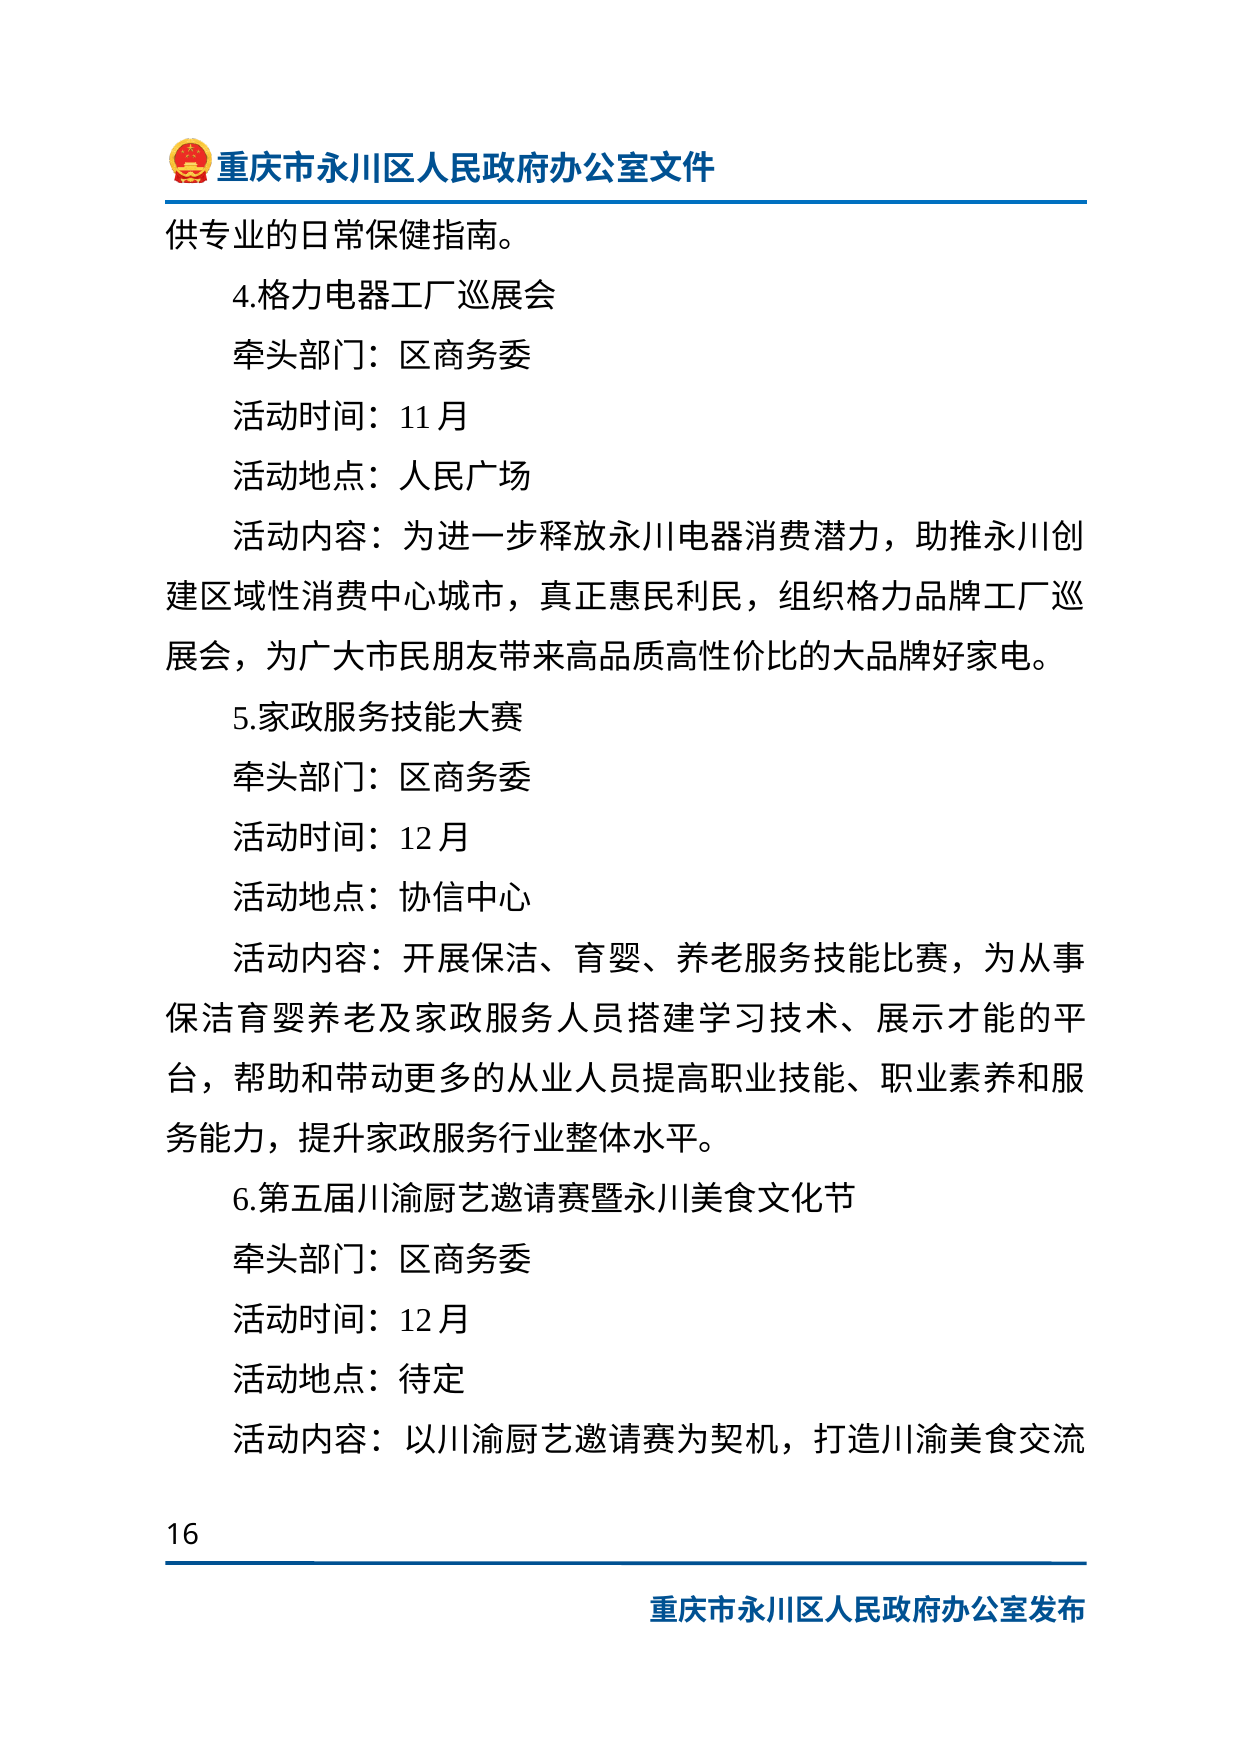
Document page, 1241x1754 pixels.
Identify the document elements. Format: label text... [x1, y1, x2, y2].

text 活动内容：为进一步释放永川电器消费潜力，助推永川创建区域性消费中心城市，真正惠民利民，组织格力品牌工厂巡展会，为广大市民朋友带来高品质高性价比的大品牌好家电。 [165, 510, 1087, 678]
text 牵头部门：区商务委 [165, 751, 1087, 799]
text 活动地点：待定 [165, 1353, 1087, 1401]
text 6.第五届川渝厨艺邀请赛暨永川美食文化节 [165, 1172, 1087, 1220]
text 牵头部门：区商务委 [165, 1232, 1087, 1281]
text 4.格力电器工厂巡展会 [165, 269, 1087, 317]
text 活动时间：12月 [165, 811, 1087, 859]
text 活动时间：12月 [165, 1292, 1087, 1341]
text 牵头部门：区商务委 [165, 329, 1087, 377]
text 活动时间：11月 [165, 389, 1087, 438]
text 活动地点：人民广场 [165, 449, 1087, 498]
text 5.家政服务技能大赛 [165, 690, 1087, 739]
text 活动内容：开展保洁、育婴、养老服务技能比赛，为从事保洁育婴养老及家政服务人员搭建学习技术、展示才能的平台，帮助和带动更多的从业人员提高职业技能、职业素养和服务能力，提升家政服务行业整体水平。 [165, 931, 1087, 1160]
text 活动地点：协信中心 [165, 871, 1087, 919]
picture [165, 136, 216, 187]
text 活动内容：邀请中医药专家现场为广大市民免费看诊，为有需求的患者量身定制膏方，并在现场进行开锅熬膏。同时，开展治未病体质辨识、常见病及合理用药咨询，为居民朋友提供专业的日常保健指南。 [165, 209, 1087, 257]
